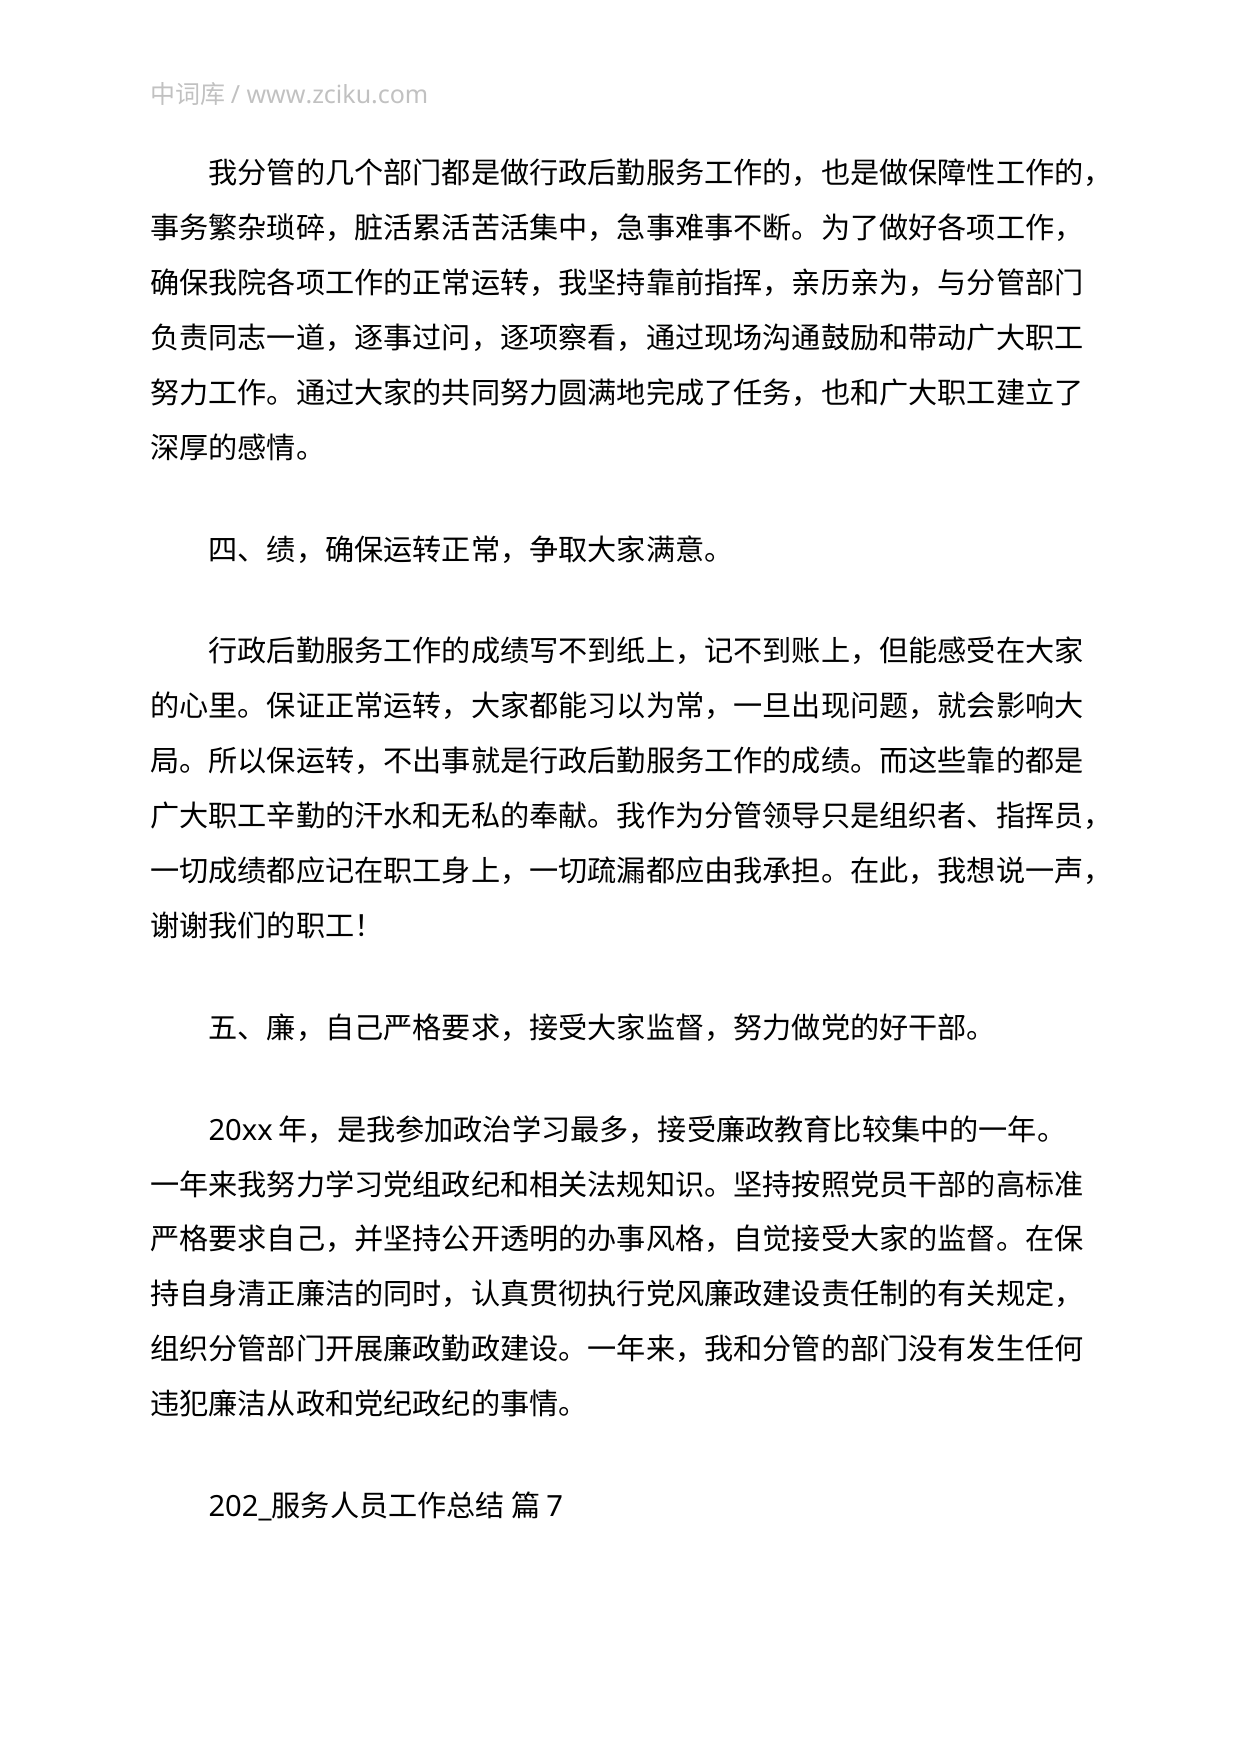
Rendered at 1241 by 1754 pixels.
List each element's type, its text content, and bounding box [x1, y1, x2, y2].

text 四、绩，确保运转正常，争取大家满意。 [150, 526, 1090, 568]
text 行政后勤服务工作的成绩写不到纸上，记不到账上，但能感受在大家的心里。保证正常运转，大家都能习以为常，一旦出现问题，就会影响大局。所以保运转，不出事就是行政后勤服务工作的成绩。而这些靠的都是广大职工辛勤的汗水和无私的奉献。我作为分管领导只是组织者、指挥员，一切成绩都应记在职工身上，一切疏漏都应由我承担。在此，我想说一声，谢谢我们的职工！ [150, 628, 1090, 945]
text 20xx年，是我参加政治学习最多，接受廉政教育比较集中的一年。一年来我努力学习党组政纪和相关法规知识。坚持按照党员干部的高标准严格要求自己，并坚持公开透明的办事风格，自觉接受大家的监督。在保持自身清正廉洁的同时，认真贯彻执行党风廉政建设责任制的有关规定，组织分管部门开展廉政勤政建设。一年来，我和分管的部门没有发生任何违犯廉洁从政和党纪政纪的事情。 [150, 1106, 1090, 1423]
text 五、廉，自己严格要求，接受大家监督，努力做党的好干部。 [150, 1004, 1090, 1047]
text 我分管的几个部门都是做行政后勤服务工作的，也是做保障性工作的，事务繁杂琐碎，脏活累活苦活集中，急事难事不断。为了做好各项工作，确保我院各项工作的正常运转，我坚持靠前指挥，亲历亲为，与分管部门负责同志一道，逐事过问，逐项察看，通过现场沟通鼓励和带动广大职工努力工作。通过大家的共同努力圆满地完成了任务，也和广大职工建立了深厚的感情。 [150, 150, 1090, 467]
text 202_服务人员工作总结 篇7 [150, 1482, 1090, 1525]
